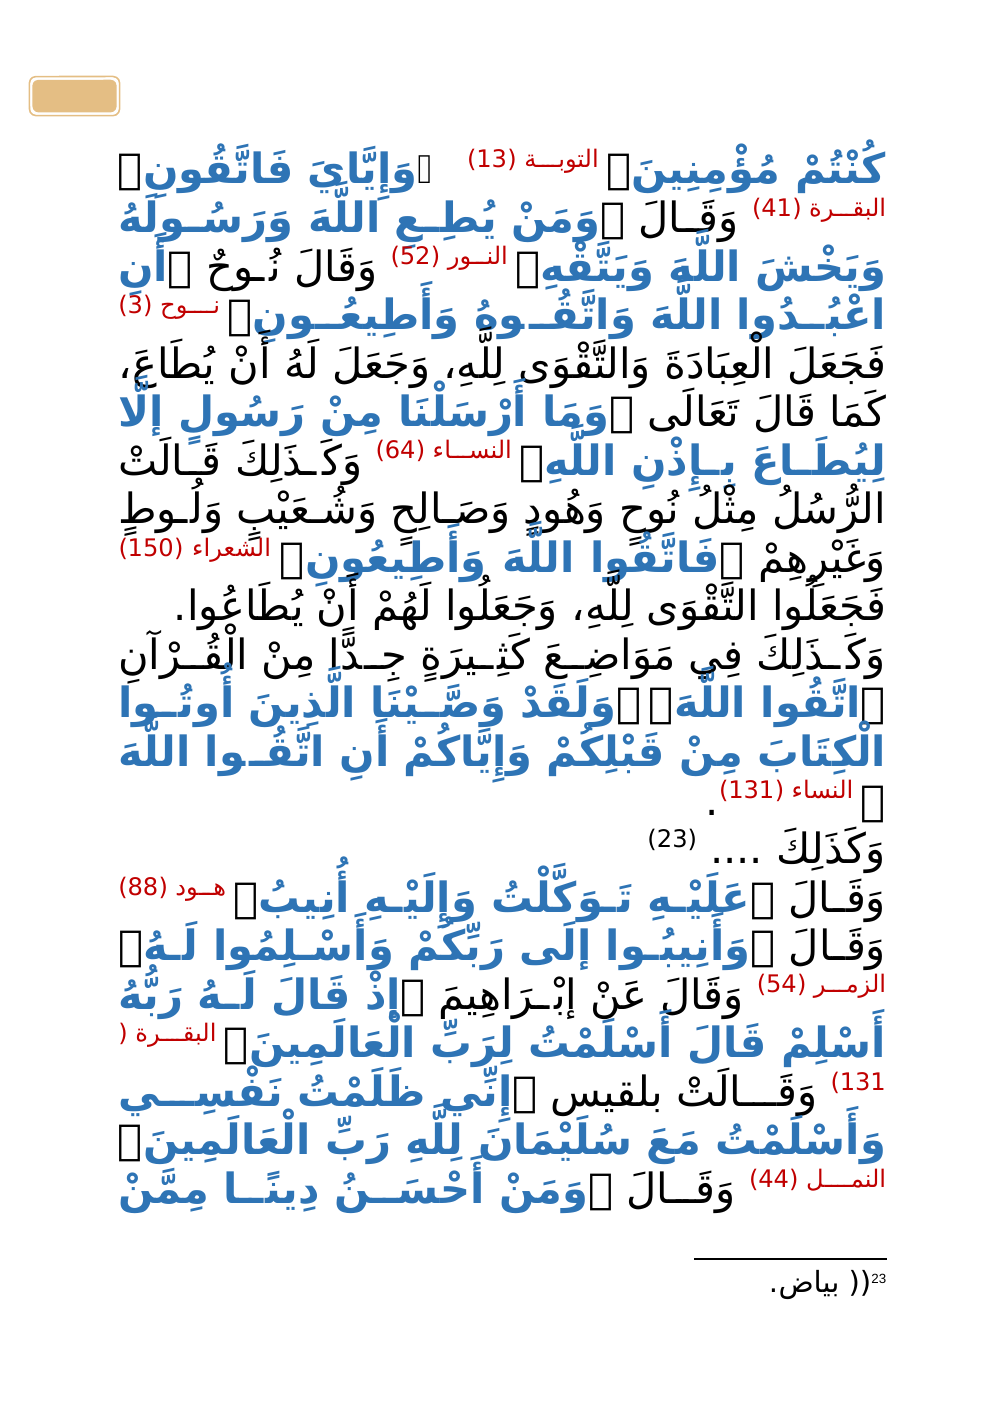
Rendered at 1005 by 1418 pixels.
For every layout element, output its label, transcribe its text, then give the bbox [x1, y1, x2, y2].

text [118, 873, 886, 1213]
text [118, 145, 886, 631]
text وَكَذَلِكَ فِي مَوَاضِعَ كَثِيرَةٍ جِدًّا مِنْ الْقُرْآنِ اتَّقُوا اللَّهَ وَلَقَدْ وَصَّيْنَا الَّذِينَ أُوتُوا الْكِتَابَ مِنْ قَبْلِكُمْ وَإِيَّاكُمْ أَنِ اتَّقُوا اللَّهَ النساء (131). [118, 631, 886, 825]
text وَكَذَلِكَ .... () [118, 825, 886, 873]
